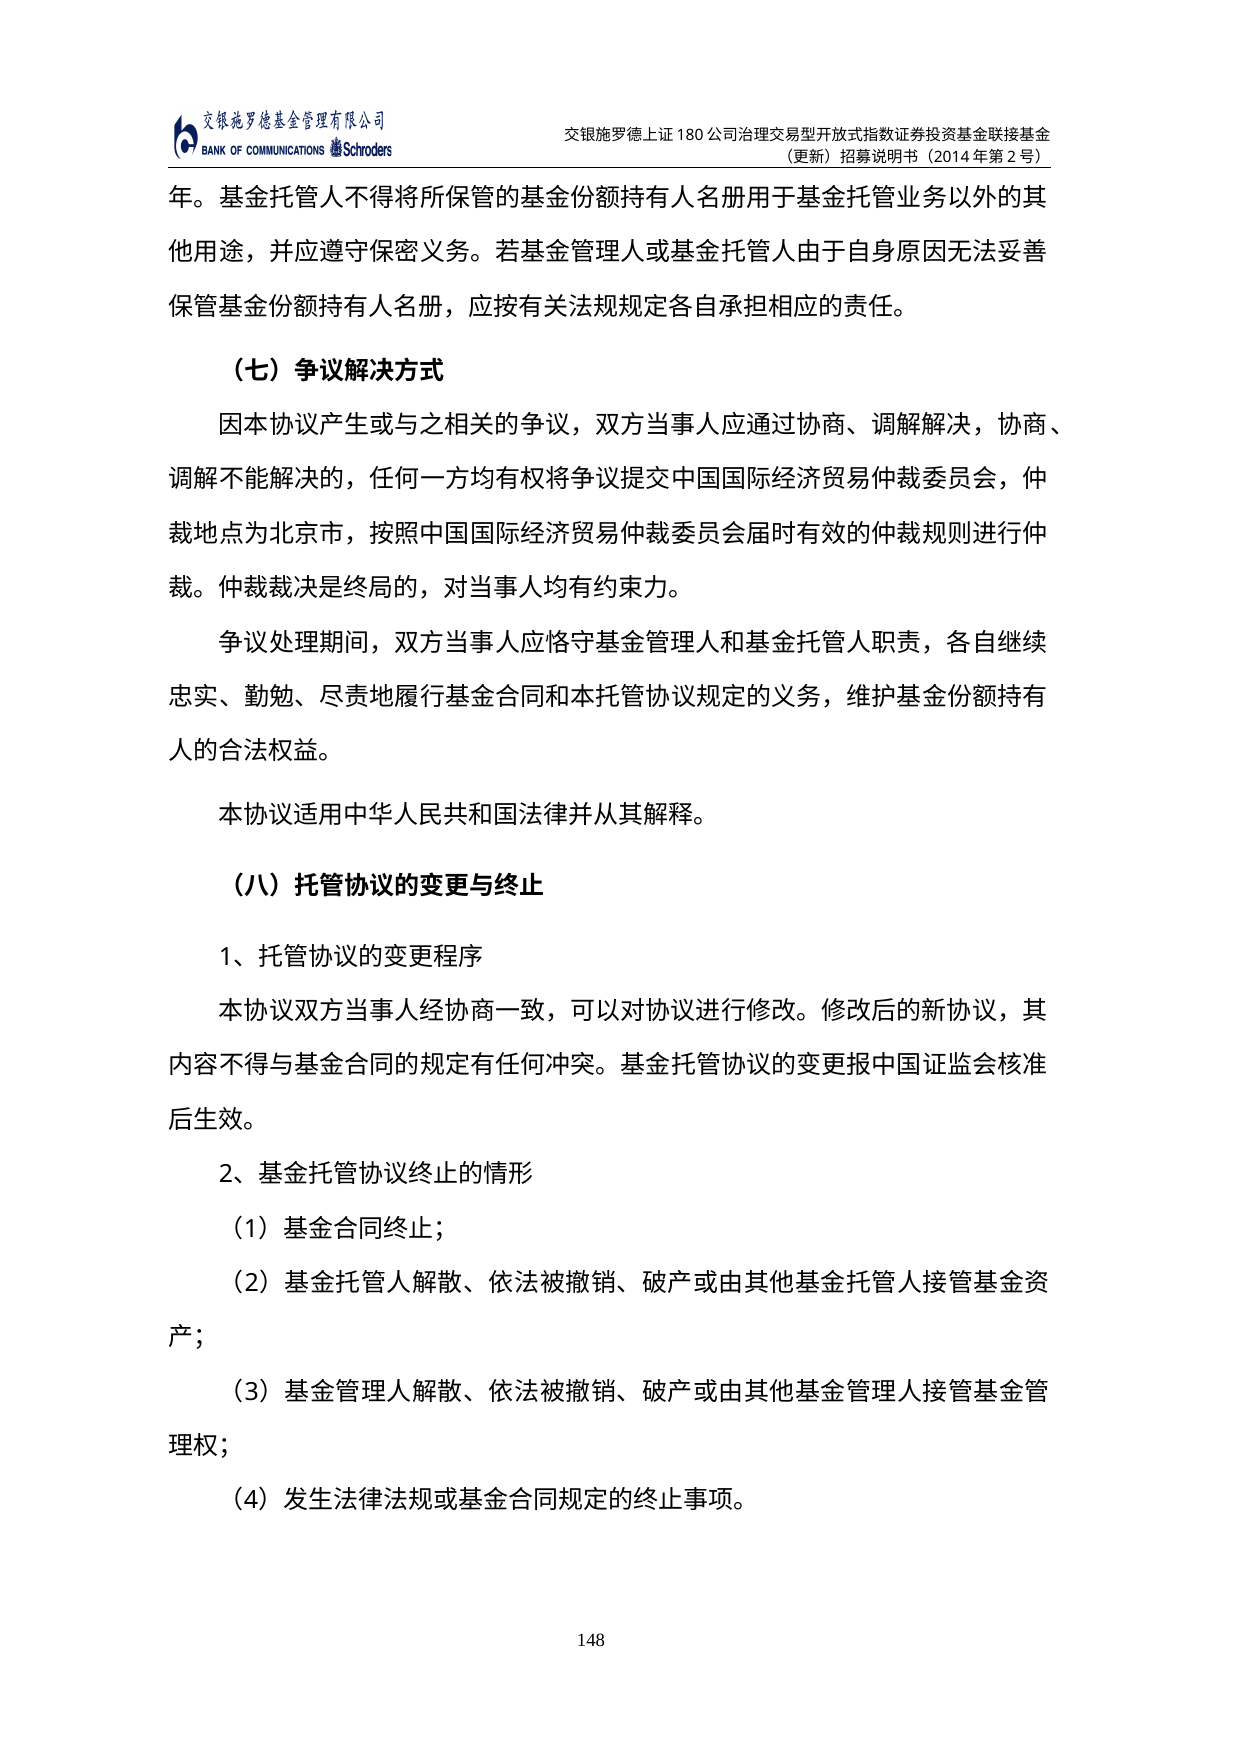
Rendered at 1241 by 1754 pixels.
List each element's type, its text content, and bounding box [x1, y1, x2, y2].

text 2、基金托管协议终止的情形 [169, 1154, 1050, 1190]
text 本协议双方当事人经协商一致，可以对协议进行修改。修改后的新协议，其内容不得与基金合同的规定有任何冲突。基金托管协议的变更报中国证监会核准后生效。 [169, 991, 1050, 1136]
text （七）争议解决方式 [169, 350, 1050, 386]
text （八）托管协议的变更与终止 [169, 866, 1050, 902]
text （4）发生法律法规或基金合同规定的终止事项。 [169, 1480, 1050, 1516]
text 争议处理期间，双方当事人应恪守基金管理人和基金托管人职责，各自继续忠实、勤勉、尽责地履行基金合同和本托管协议规定的义务，维护基金份额持有人的合法权益。 [169, 622, 1050, 767]
text 基金管理人和基金托管人应妥善保管基金份额持有人名册，保存期限为15年。基金托管人不得将所保管的基金份额持有人名册用于基金托管业务以外的其他用途，并应遵守保密义务。若基金管理人或基金托管人由于自身原因无法妥善保管基金份额持有人名册，应按有关法规规定各自承担相应的责任。 [169, 177, 1050, 322]
picture [174, 110, 392, 159]
text （2）基金托管人解散、依法被撤销、破产或由其他基金托管人接管基金资产； [169, 1262, 1050, 1353]
text 1、托管协议的变更程序 [169, 936, 1050, 972]
text 本协议适用中华人民共和国法律并从其解释。 [169, 795, 1050, 831]
text （3）基金管理人解散、依法被撤销、破产或由其他基金管理人接管基金管理权； [169, 1371, 1050, 1462]
text （1）基金合同终止； [169, 1208, 1050, 1244]
text 因本协议产生或与之相关的争议，双方当事人应通过协商、调解解决，协商、调解不能解决的，任何一方均有权将争议提交中国国际经济贸易仲裁委员会，仲裁地点为北京市，按照中国国际经济贸易仲裁委员会届时有效的仲裁规则进行仲裁。仲裁裁决是终局的，对当事人均有约束力。 [169, 404, 1050, 604]
